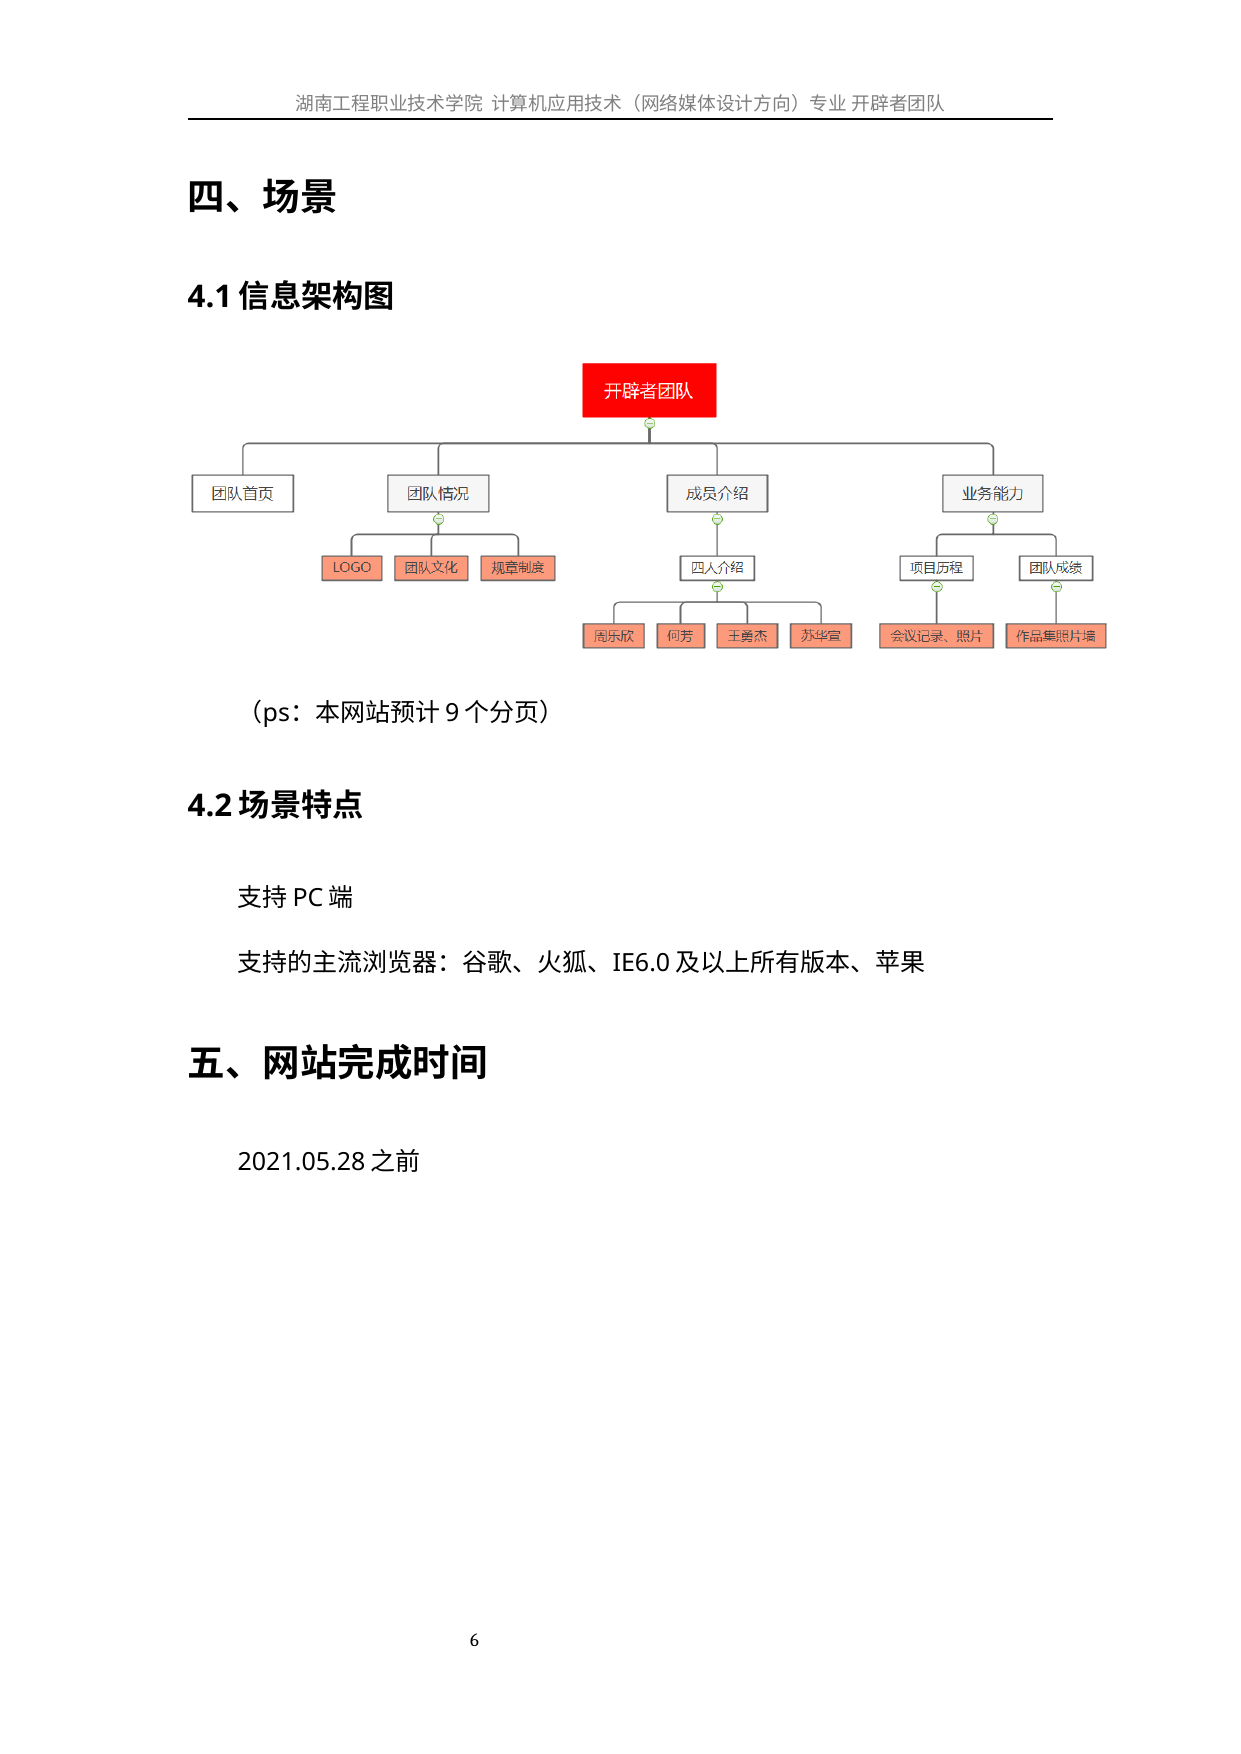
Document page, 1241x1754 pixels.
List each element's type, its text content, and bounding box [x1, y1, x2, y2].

picture [187, 353, 1119, 662]
text 2021.05.28之前 [187, 1127, 1053, 1192]
text 支持的主流浏览器：谷歌、火狐、IE6.0及以上所有版本、苹果 [187, 928, 1053, 993]
subtitle 4.2场景特点 [187, 771, 1053, 836]
text 支持PC端 [187, 863, 1053, 928]
subtitle 四、场景 [187, 162, 1053, 227]
subtitle 4.1信息架构图 [187, 261, 1053, 326]
text （ps：本网站预计9个分页） [187, 678, 1053, 743]
subtitle 网站完成时间 [187, 1028, 1053, 1093]
